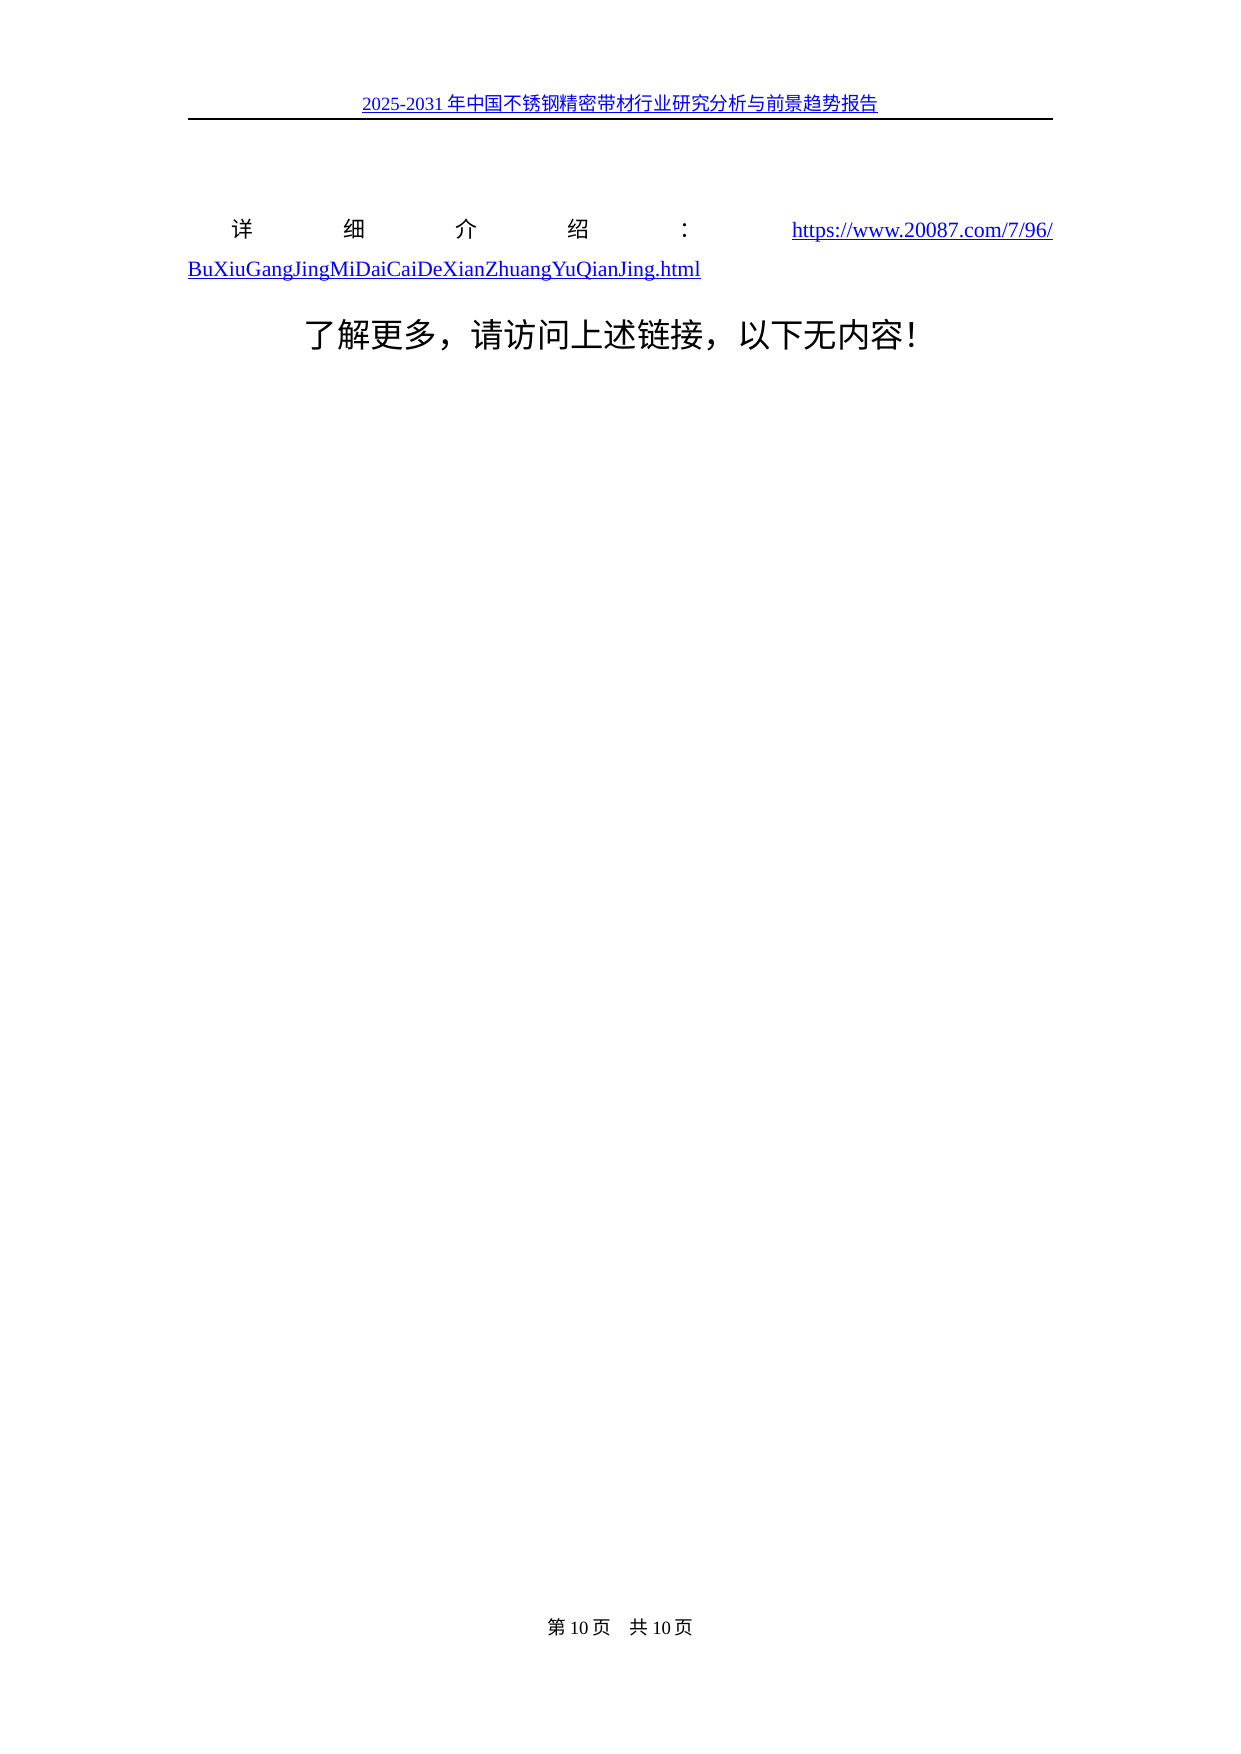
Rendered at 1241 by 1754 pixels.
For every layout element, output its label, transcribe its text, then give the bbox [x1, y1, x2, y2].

title 了解更多，请访问上述链接，以下无内容！ [187, 301, 1053, 366]
text 详细介绍：https://www.20087.com/7/96/BuXiuGangJingMiDaiCaiDeXianZhuangYuQianJing.html [187, 212, 1053, 285]
